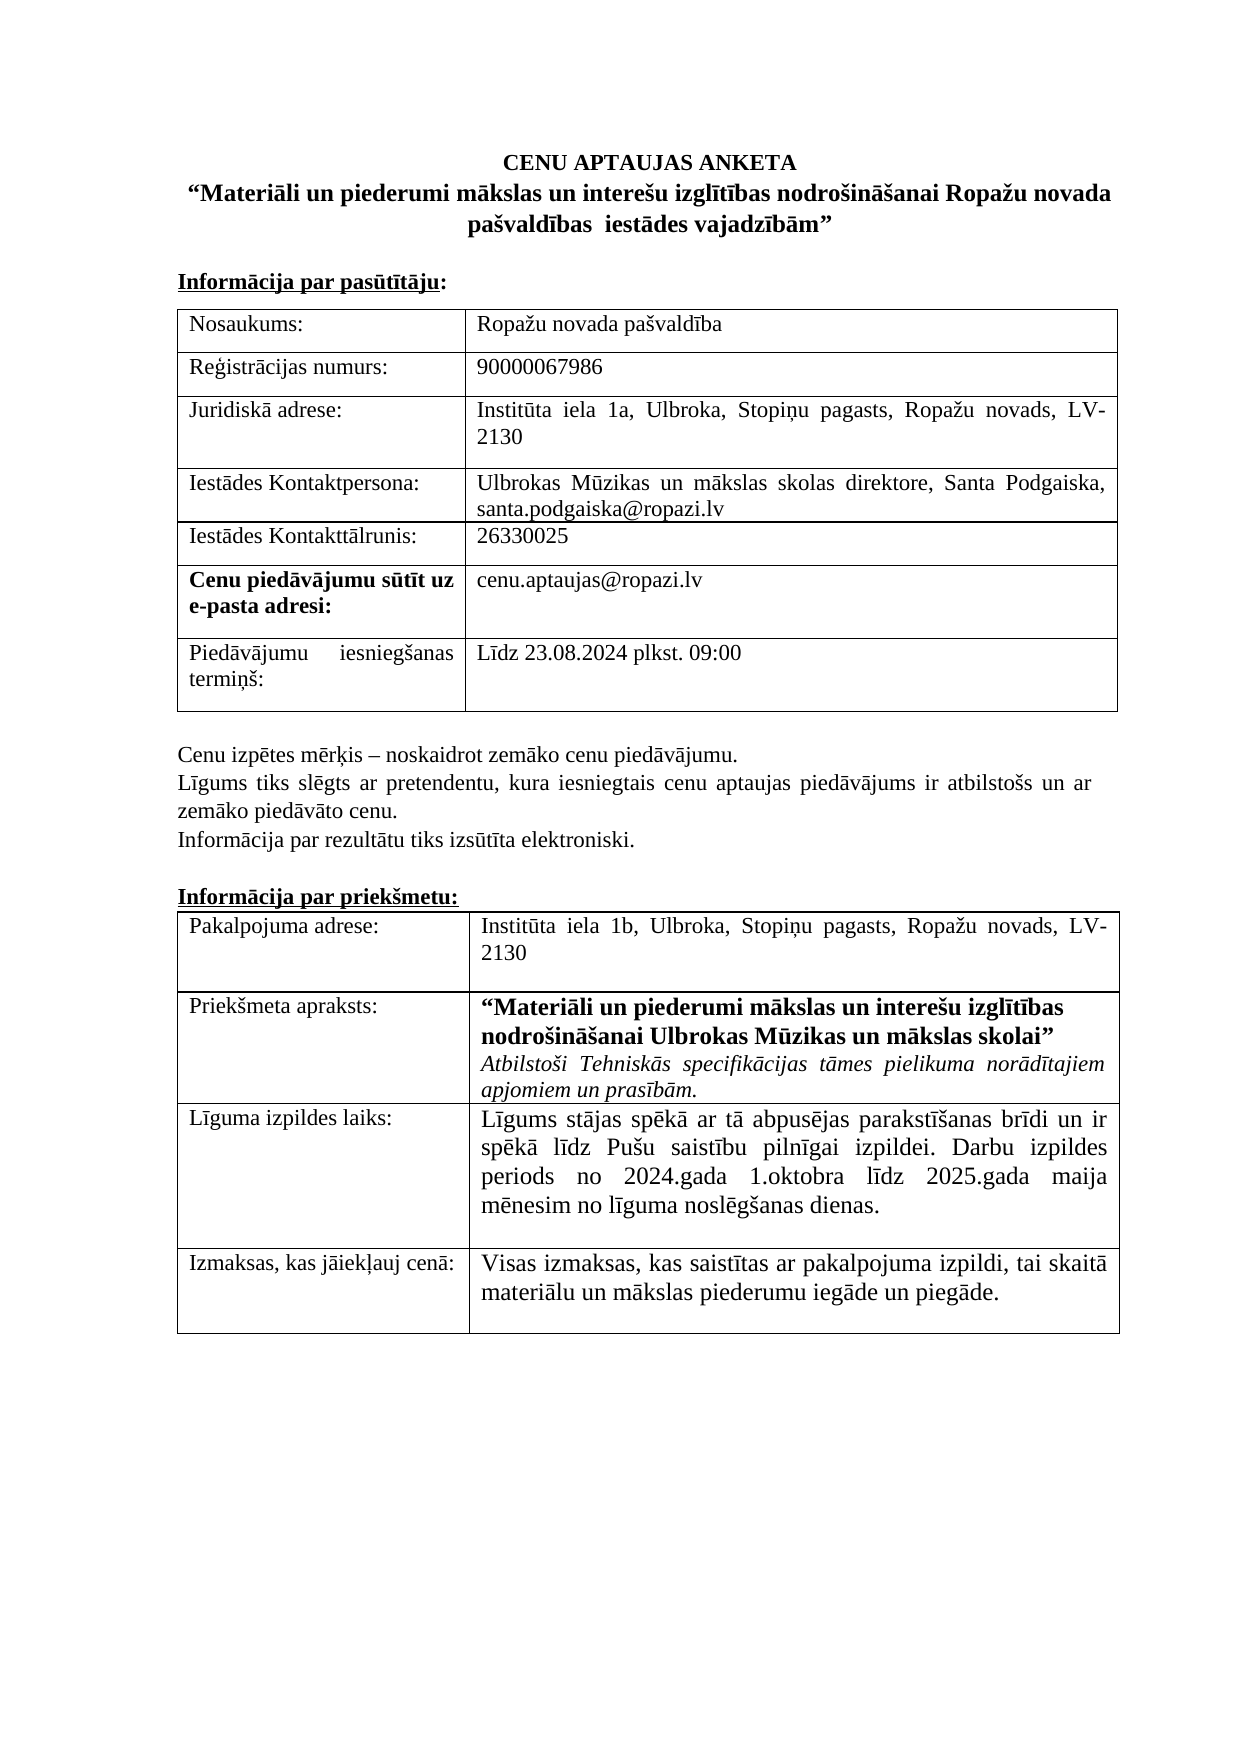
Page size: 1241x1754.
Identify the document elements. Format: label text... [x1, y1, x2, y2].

table_cell Ulbrokas Mūzikas un mākslas skolas direktore, Santa Podgaiska, santa.podgaiska@ropazi.lv [466, 469, 1117, 521]
table_cell Visas izmaksas, kas saistītas ar pakalpojuma izpildi, tai skaitā materiālu un mākslas piederumu iegāde un piegāde. [470, 1249, 1119, 1332]
text Informācija par pasūtītāju: [177, 268, 1122, 294]
table_cell Juridiskā adrese: [178, 397, 465, 468]
table_header Ropažu novada pašvaldība [466, 310, 1117, 352]
table_cell Izmaksas, kas jāiekļauj cenā: [178, 1249, 469, 1332]
text “Materiāli un piederumi mākslas un interešu izglītības nodrošināšanai Ropažu novada pašvaldības iestādes vajadzībām” [177, 178, 1122, 237]
table_cell “Materiāli un piederumi mākslas un interešu izglītības nodrošināšanai Ulbrokas Mūzikas un mākslas skolai” Atbilstoši Tehniskās specifikācijas tāmes pielikuma norādītajiem apjomiem un prasībām. [470, 993, 1119, 1103]
table_cell Līguma izpildes laiks: [178, 1104, 469, 1247]
table_cell Priekšmeta apraksts: [178, 993, 469, 1103]
table_cell 90000067986 [466, 353, 1117, 396]
table_cell Cenu piedāvājumu sūtīt uz e-pasta adresi: [178, 566, 465, 638]
table_cell Iestādes Kontaktpersona: [178, 469, 465, 521]
table_header Nosaukums: [178, 310, 465, 352]
table_header Institūta iela 1b, Ulbroka, Stopiņu pagasts, Ropažu novads, LV-2130 [470, 913, 1119, 991]
table_cell Līdz 23.08.2024 plkst. 09:00 [466, 639, 1117, 711]
table_cell Līgums stājas spēkā ar tā abpusējas parakstīšanas brīdi un ir spēkā līdz Pušu saistību pilnīgai izpildei. Darbu izpildes periods no 2024.gada 1.oktobra līdz 2025.gada maija mēnesim no līguma noslēgšanas dienas. [470, 1104, 1119, 1247]
text Informācija par rezultātu tiks izsūtīta elektroniski. [177, 826, 1093, 852]
table_header Pakalpojuma adrese: [178, 913, 469, 991]
table_cell Iestādes Kontakttālrunis: [178, 523, 465, 564]
text Līgums tiks slēgts ar pretendentu, kura iesniegtais cenu aptaujas piedāvājums ir atbilstošs un ar zemāko piedāvāto cenu. [177, 769, 1093, 824]
table_cell Reģistrācijas numurs: [178, 353, 465, 396]
table_cell 26330025 [466, 523, 1117, 564]
text Informācija par priekšmetu: [177, 883, 1122, 909]
table_cell Piedāvājumu iesniegšanas termiņš: [178, 639, 465, 711]
text CENU APTAUJAS ANKETA [177, 149, 1122, 176]
table_cell Institūta iela 1a, Ulbroka, Stopiņu pagasts, Ropažu novads, LV-2130 [466, 397, 1117, 468]
table_cell cenu.aptaujas@ropazi.lv [466, 566, 1117, 638]
text Cenu izpētes mērķis – noskaidrot zemāko cenu piedāvājumu. [177, 741, 1093, 767]
